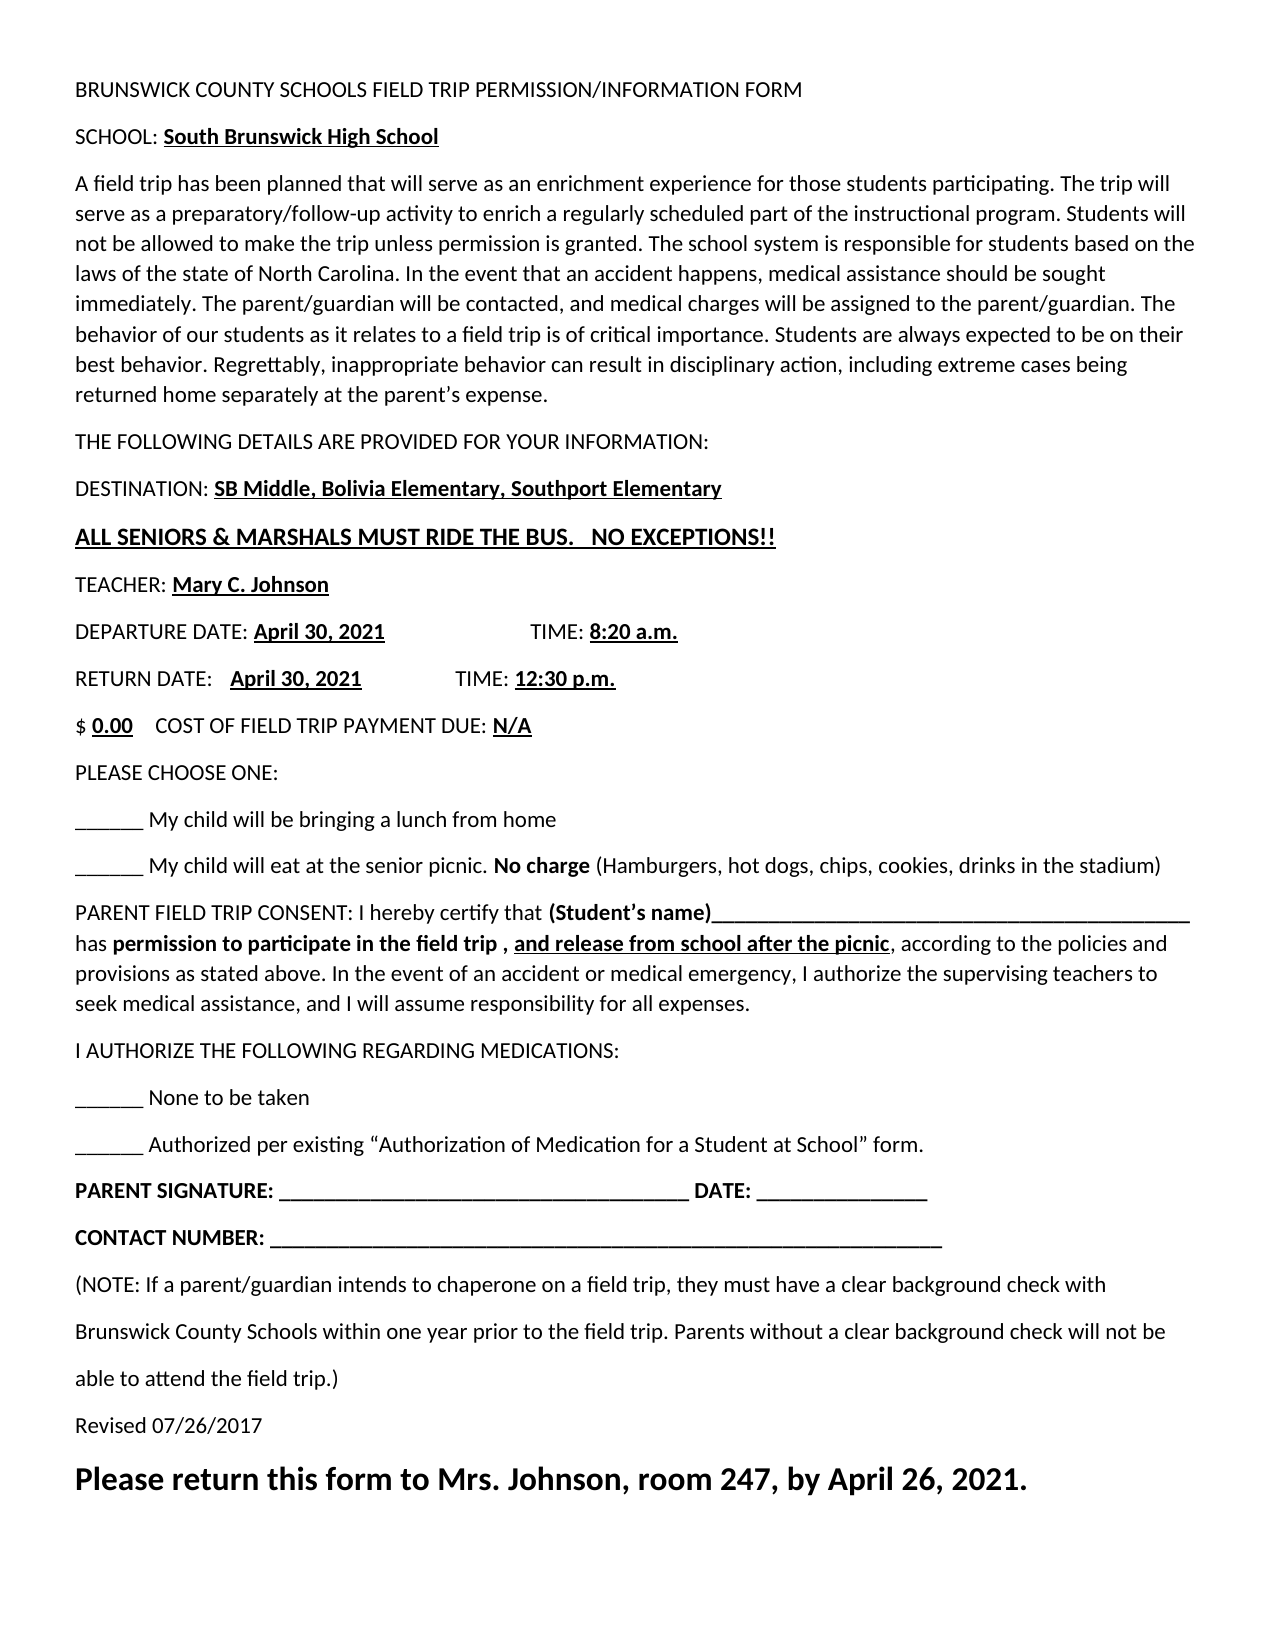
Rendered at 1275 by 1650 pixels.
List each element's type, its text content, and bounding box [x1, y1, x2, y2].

text THE FOLLOWING DETAILS ARE PROVIDED FOR YOUR INFORMATION: [75, 427, 1200, 455]
text ______ Authorized per existing “Authorization of Medication for a Student at School” form. [75, 1130, 1200, 1158]
text $ 0.00 COST OF FIELD TRIP PAYMENT DUE: N/A [75, 711, 1200, 739]
text ______ My child will be bringing a lunch from home [75, 805, 1200, 833]
text RETURN DATE: April 30, 2021 TIME: 12:30 p.m. [75, 664, 1200, 692]
text PARENT SIGNATURE: ____________________________________ DATE: _______________ [75, 1177, 1200, 1205]
text PLEASE CHOOSE ONE: [75, 758, 1200, 786]
text A field trip has been planned that will serve as an enrichment experience for those students participating. The trip will serve as a preparatory/follow-up activity to enrich a regularly scheduled part of the instructional program. Students will not be allowed to make the trip unless permission is granted. The school system is responsible for students based on the laws of the state of North Carolina. In the event that an accident happens, medical assistance should be sought immediately. The parent/guardian will be contacted, and medical charges will be assigned to the parent/guardian. The behavior of our students as it relates to a field trip is of critical importance. Students are always expected to be on their best behavior. Regrettably, inappropriate behavior can result in disciplinary action, including extreme cases being returned home separately at the parent’s expense. [75, 169, 1200, 408]
text CONTACT NUMBER: ___________________________________________________________ [75, 1223, 1200, 1252]
text ALL SENIORS & MARSHALS MUST RIDE THE BUS. NO EXCEPTIONS!! [75, 521, 1200, 551]
text ______ My child will eat at the senior picnic. No charge (Hamburgers, hot dogs, chips, cookies, drinks in the stadium) [75, 852, 1200, 880]
text SCHOOL: South Brunswick High School [75, 122, 1200, 150]
text I AUTHORIZE THE FOLLOWING REGARDING MEDICATIONS: [75, 1036, 1200, 1064]
text DESTINATION: SB Middle, Bolivia Elementary, Southport Elementary [75, 474, 1200, 502]
text (NOTE: If a parent/guardian intends to chaperone on a field trip, they must have a clear background check with [75, 1270, 1200, 1298]
text able to attend the field trip.) [75, 1364, 1200, 1392]
text BRUNSWICK COUNTY SCHOOLS FIELD TRIP PERMISSION/INFORMATION FORM [75, 75, 1200, 103]
text DEPARTURE DATE: April 30, 2021 TIME: 8:20 a.m. [75, 617, 1200, 645]
text Please return this form to Mrs. Johnson, room 247, by April 26, 2021. [75, 1458, 1200, 1499]
text PARENT FIELD TRIP CONSENT: I hereby certify that (Student’s name)__________________________________________ has permission to participate in the field trip , and release from school after the picnic, according to the policies and provisions as stated above. In the event of an accident or medical emergency, I authorize the supervising teachers to seek medical assistance, and I will assume responsibility for all expenses. [75, 898, 1200, 1017]
text TEACHER: Mary C. Johnson [75, 570, 1200, 598]
text ______ None to be taken [75, 1083, 1200, 1111]
text Revised 07/26/2017 [75, 1411, 1200, 1439]
text Brunswick County Schools within one year prior to the field trip. Parents without a clear background check will not be [75, 1317, 1200, 1345]
